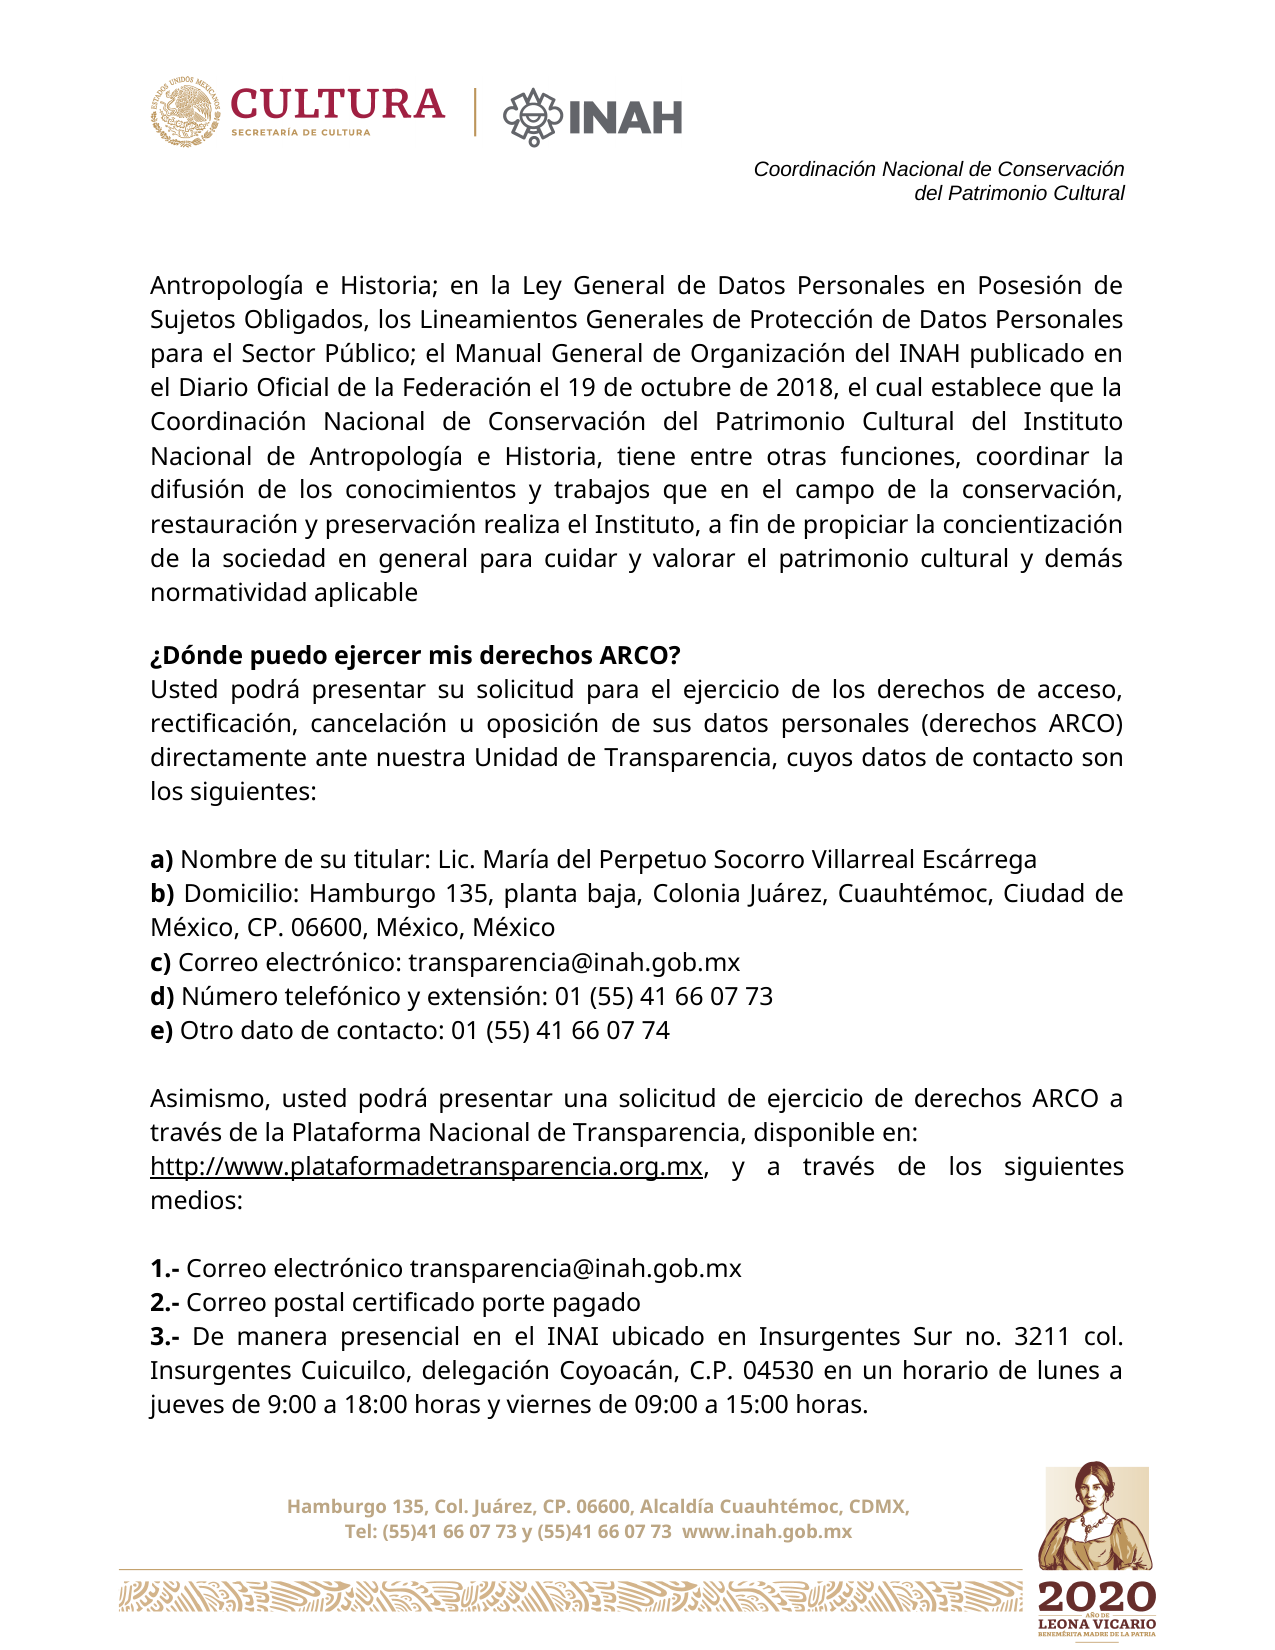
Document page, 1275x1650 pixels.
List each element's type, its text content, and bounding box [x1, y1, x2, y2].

text b) Domicilio: Hamburgo 135, planta baja, Colonia Juárez, Cuauhtémoc, Ciudad de México, CP. 06600, México, México [150, 876, 1125, 944]
text Antropología e Historia; en la Ley General de Datos Personales en Posesión de Sujetos Obligados, los Lineamientos Generales de Protección de Datos Personales para el Sector Público; el Manual General de Organización del INAH publicado en el Diario Oficial de la Federación el 19 de octubre de 2018, el cual establece que la Coordinación Nacional de Conservación del Patrimonio Cultural del Instituto Nacional de Antropología e Historia, tiene entre otras funciones, coordinar la difusión de los conocimientos y trabajos que en el campo de la conservación, restauración y preservación realiza el Instituto, a fin de propiciar la concientización de la sociedad en general para cuidar y valorar el patrimonio cultural y demás normatividad aplicable [150, 268, 1125, 608]
picture [118, 1460, 1158, 1646]
text Usted podrá presentar su solicitud para el ejercicio de los derechos de acceso, rectificación, cancelación u oposición de sus datos personales (derechos ARCO) directamente ante nuestra Unidad de Transparencia, cuyos datos de contacto son los siguientes: [150, 672, 1125, 808]
text http://www.plataformadetransparencia.org.mx, y a través de los siguientes medios: [150, 1148, 1125, 1217]
text Asimismo, usted podrá presentar una solicitud de ejercicio de derechos ARCO a través de la Plataforma Nacional de Transparencia, disponible en: [150, 1080, 1125, 1148]
text a) Nombre de su titular: Lic. María del Perpetuo Socorro Villarreal Escárrega [150, 842, 1125, 876]
picture [150, 76, 682, 148]
text 2.- Correo postal certificado porte pagado [150, 1285, 1125, 1319]
text d) Número telefónico y extensión: 01 (55) 41 66 07 73 [150, 978, 1125, 1012]
text e) Otro dato de contacto: 01 (55) 41 66 07 74 [150, 1012, 1125, 1046]
text 1.- Correo electrónico transparencia@inah.gob.mx [150, 1251, 1125, 1285]
text ¿Dónde puedo ejercer mis derechos ARCO? [150, 638, 1125, 672]
text c) Correo electrónico: transparencia@inah.gob.mx [150, 944, 1125, 978]
text 3.- De manera presencial en el INAI ubicado en Insurgentes Sur no. 3211 col. Insurgentes Cuicuilco, delegación Coyoacán, C.P. 04530 en un horario de lunes a jueves de 9:00 a 18:00 horas y viernes de 09:00 a 15:00 horas. [150, 1319, 1125, 1421]
